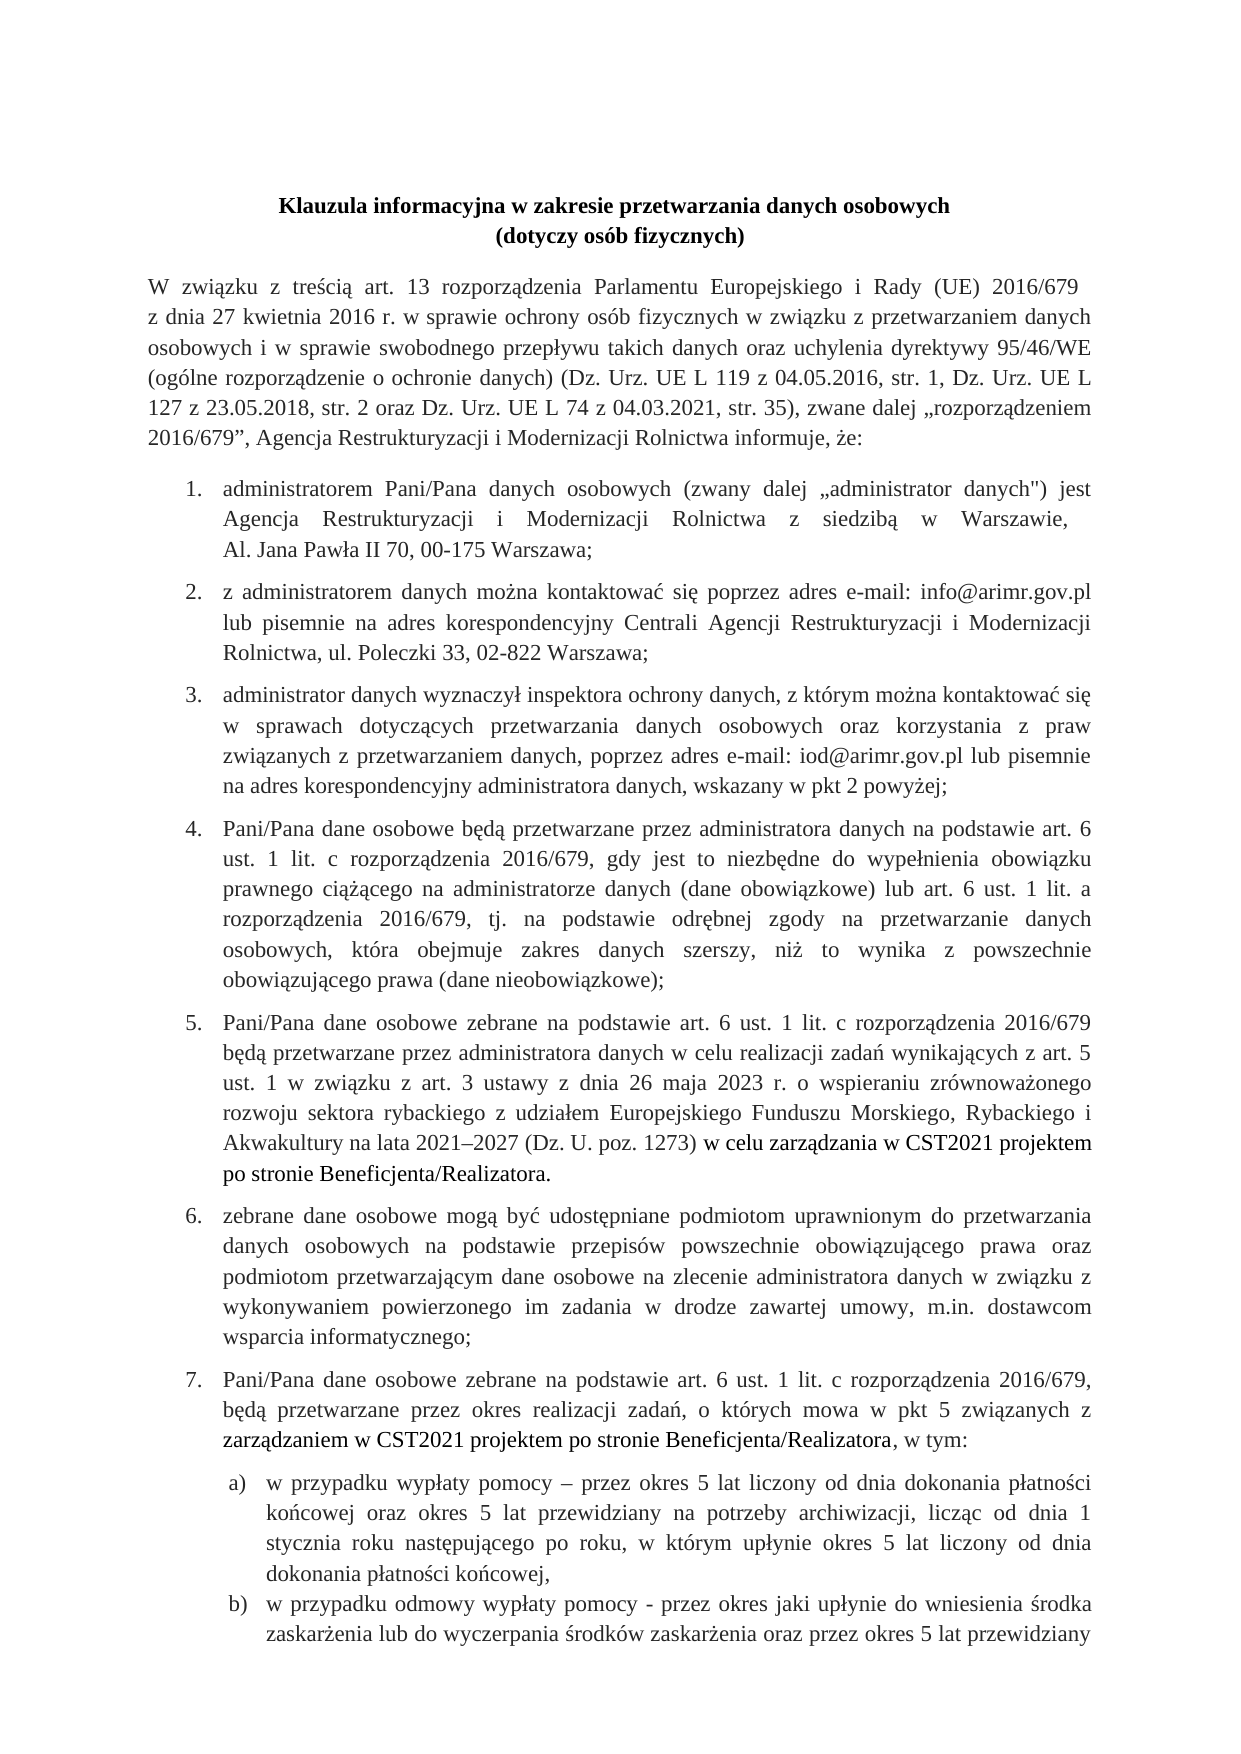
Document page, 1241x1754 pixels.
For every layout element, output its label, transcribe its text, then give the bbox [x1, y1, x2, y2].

list administrator danych wyznaczył inspektora ochrony danych, z którym można kontaktować się w sprawach dotyczących przetwarzania danych osobowych oraz korzystania z praw związanych z przetwarzaniem danych, poprzez adres e-mail: iod@arimr.gov.pl lub pisemnie na adres korespondencyjny administratora danych, wskazany w pkt 2 powyżej; [185, 682, 1093, 798]
list Pani/Pana dane osobowe zebrane na podstawie art. 6 ust. 1 lit. c rozporządzenia 2016/679, będą przetwarzane przez okres realizacji zadań, o których mowa w pkt 5 związanych z zarządzaniem w CST2021 projektem po stronie Beneficjenta/Realizatora, w tym: [185, 1366, 1093, 1453]
list administratorem Pani/Pana danych osobowych (zwany dalej „administrator danych") jest Agencja Restrukturyzacji i Modernizacji Rolnictwa z siedzibą w Warszawie, Al. Jana Pawła II 70, 00-175 Warszawa; [185, 475, 1093, 562]
list zebrane dane osobowe mogą być udostępniane podmiotom uprawnionym do przetwarzania danych osobowych na podstawie przepisów powszechnie obowiązującego prawa oraz podmiotom przetwarzającym dane osobowe na zlecenie administratora danych w związku z wykonywaniem powierzonego im zadania w drodze zawartej umowy, m.in. dostawcom wsparcia informatycznego; [185, 1202, 1093, 1349]
text W związku z treścią art. 13 rozporządzenia Parlamentu Europejskiego i Rady (UE) 2016/679 z dnia 27 kwietnia 2016 r. w sprawie ochrony osób fizycznych w związku z przetwarzaniem danych osobowych i w sprawie swobodnego przepływu takich danych oraz uchylenia dyrektywy 95/46/WE (ogólne rozporządzenie o ochronie danych) (Dz. Urz. UE L 119 z 04.05.2016, str. 1, Dz. Urz. UE L 127 z 23.05.2018, str. 2 oraz Dz. Urz. UE L 74 z 04.03.2021, str. 35), zwane dalej „rozporządzeniem 2016/679”, Agencja Restrukturyzacji i Modernizacji Rolnictwa informuje, że: [148, 273, 1093, 451]
list z administratorem danych można kontaktować się poprzez adres e-mail: info@arimr.gov.pl lub pisemnie na adres korespondencyjny Centrali Agencji Restrukturyzacji i Modernizacji Rolnictwa, ul. Poleczki 33, 02-822 Warszawa; [185, 578, 1093, 665]
list w przypadku wypłaty pomocy – przez okres 5 lat liczony od dnia dokonania płatności końcowej oraz okres 5 lat przewidziany na potrzeby archiwizacji, licząc od dnia 1 stycznia roku następującego po roku, w którym upłynie okres 5 lat liczony od dnia dokonania płatności końcowej, [228, 1469, 1093, 1586]
text Klauzula informacyjna w zakresie przetwarzania danych osobowych (dotyczy osób fizycznych) [148, 192, 1093, 248]
list Pani/Pana dane osobowe będą przetwarzane przez administratora danych na podstawie art. 6 ust. 1 lit. c rozporządzenia 2016/679, gdy jest to niezbędne do wypełnienia obowiązku prawnego ciążącego na administratorze danych (dane obowiązkowe) lub art. 6 ust. 1 lit. a rozporządzenia 2016/679, tj. na podstawie odrębnej zgody na przetwarzanie danych osobowych, która obejmuje zakres danych szerszy, niż to wynika z powszechnie obowiązującego prawa (dane nieobowiązkowe); [185, 815, 1093, 992]
list Pani/Pana dane osobowe zebrane na podstawie art. 6 ust. 1 lit. c rozporządzenia 2016/679 będą przetwarzane przez administratora danych w celu realizacji zadań wynikających z art. 5 ust. 1 w związku z art. 3 ustawy z dnia 26 maja 2023 r. o wspieraniu zrównoważonego rozwoju sektora rybackiego z udziałem Europejskiego Funduszu Morskiego, Rybackiego i Akwakultury na lata 2021–2027 (Dz. U. poz. 1273) w celu zarządzania w CST2021 projektem po stronie Beneficjenta/Realizatora. [185, 1009, 1093, 1186]
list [228, 1590, 1093, 1646]
